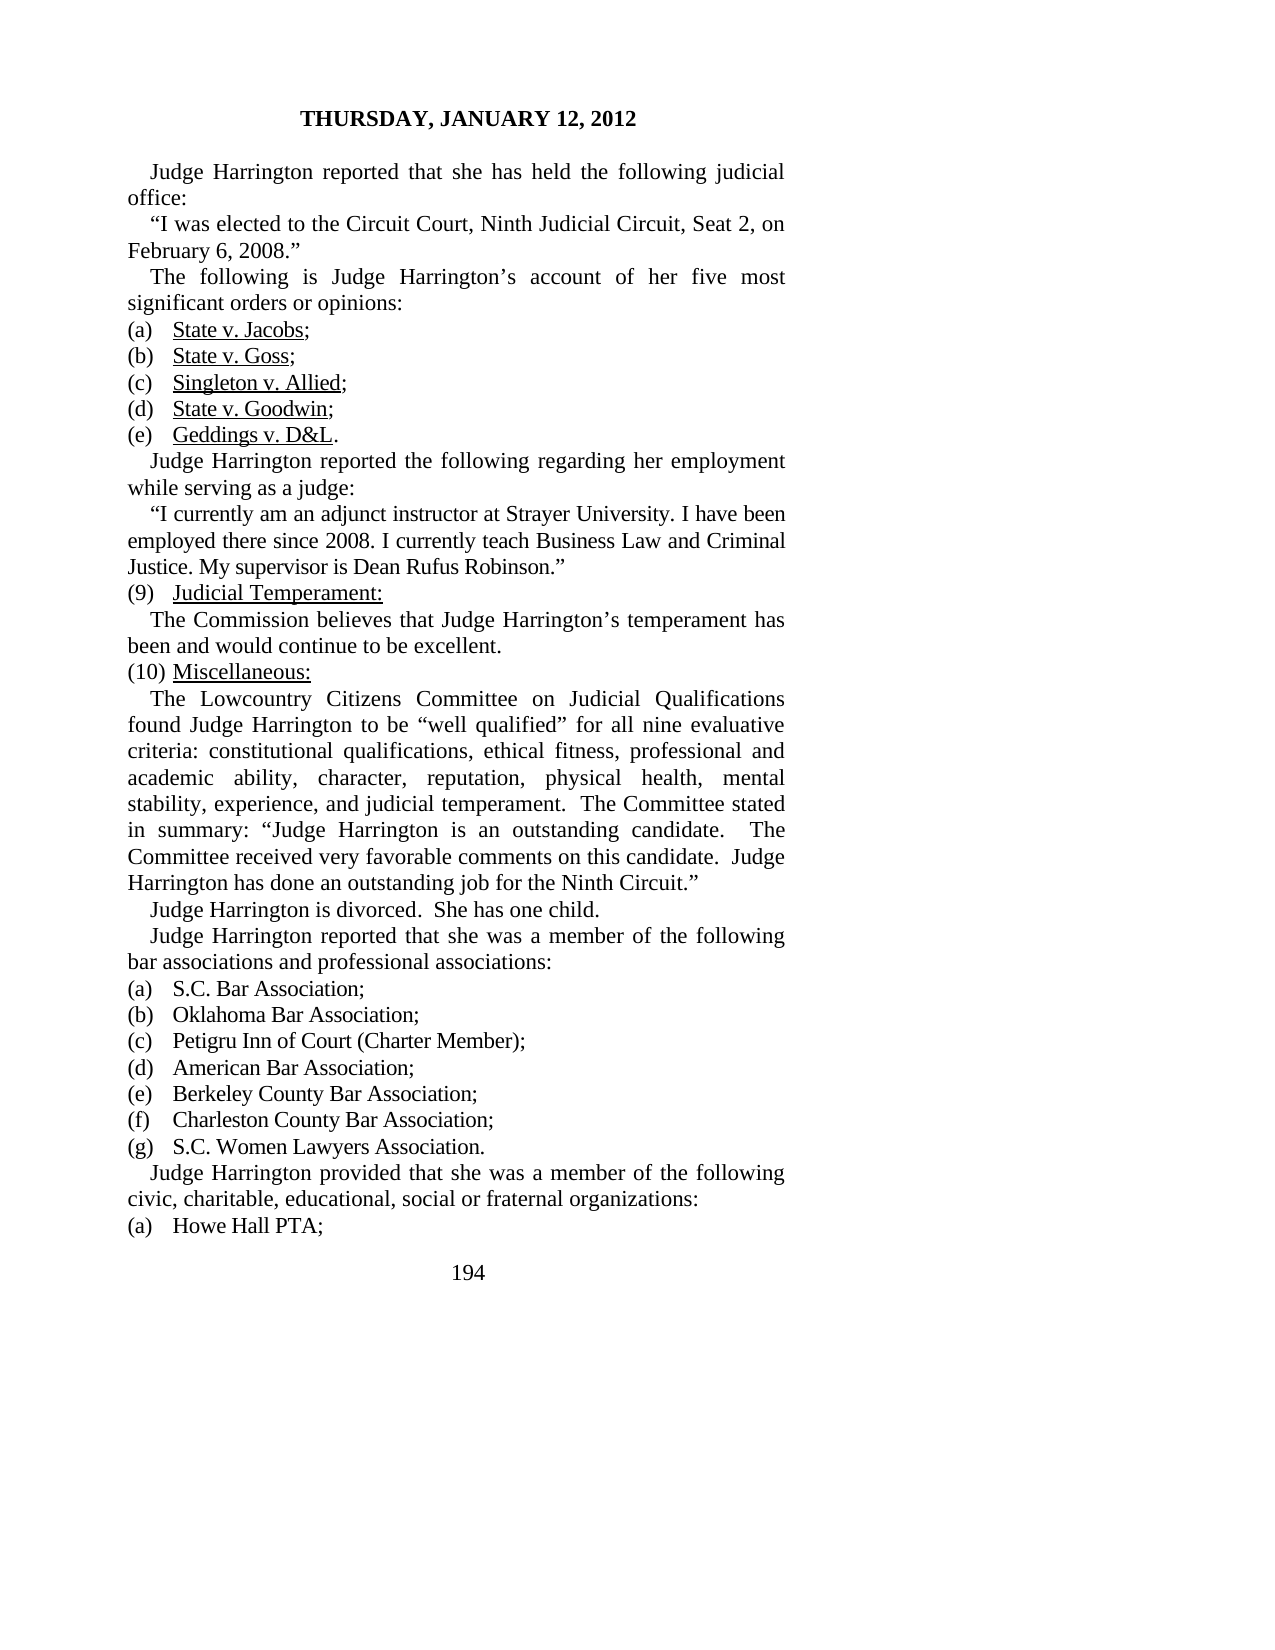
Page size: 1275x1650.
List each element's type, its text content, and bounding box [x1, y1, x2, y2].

text (b) Oklahoma Bar Association; [127, 1001, 786, 1027]
text (e) Berkeley County Bar Association; [127, 1080, 786, 1106]
text The Lowcountry Citizens Committee on Judicial Qualifications found Judge Harrington to be “well qualified” for all nine evaluative criteria: constitutional qualifications, ethical fitness, professional and academic ability, character, reputation, physical health, mental stability, experience, and judicial temperament. The Committee stated in summary: “Judge Harrington is an outstanding candidate. The Committee received very favorable comments on this candidate. Judge Harrington has done an outstanding job for the Ninth Circuit.” [127, 685, 786, 896]
text (c) Petigru Inn of Court (Charter Member); [127, 1027, 786, 1054]
text (a) State v. Jacobs; [127, 316, 786, 342]
text (10) Miscellaneous: [127, 658, 786, 685]
text Judge Harrington provided that she was a member of the following civic, charitable, educational, social or fraternal organizations: [127, 1159, 786, 1212]
text (c) Singleton v. Allied; [127, 368, 786, 395]
text (a) S.C. Bar Association; [127, 975, 786, 1001]
text Judge Harrington reported the following regarding her employment while serving as a judge: [127, 448, 786, 500]
text Judge Harrington reported that she was a member of the following bar associations and professional associations: [127, 922, 786, 975]
text (e) Geddings v. D&L. [127, 421, 786, 448]
text Judge Harrington is divorced. She has one child. [127, 896, 786, 922]
text (b) State v. Goss; [127, 342, 786, 368]
text The Commission believes that Judge Harrington’s temperament has been and would continue to be excellent. [127, 606, 786, 658]
text The following is Judge Harrington’s account of her five most significant orders or opinions: [127, 263, 786, 316]
text Judge Harrington reported that she has held the following judicial office: [127, 158, 786, 210]
text “I was elected to the Circuit Court, Ninth Judicial Circuit, Seat 2, on February 6, 2008.” [127, 210, 786, 263]
text (g) S.C. Women Lawyers Association. [127, 1133, 786, 1159]
text (d) American Bar Association; [127, 1054, 786, 1080]
text (d) State v. Goodwin; [127, 395, 786, 421]
text “I currently am an adjunct instructor at Strayer University. I have been employed there since 2008. I currently teach Business Law and Criminal Justice. My supervisor is Dean Rufus Robinson.” [127, 500, 786, 579]
text (f) Charleston County Bar Association; [127, 1106, 786, 1133]
text (a) Howe Hall PTA; [127, 1212, 786, 1238]
text (9) Judicial Temperament: [127, 579, 786, 606]
